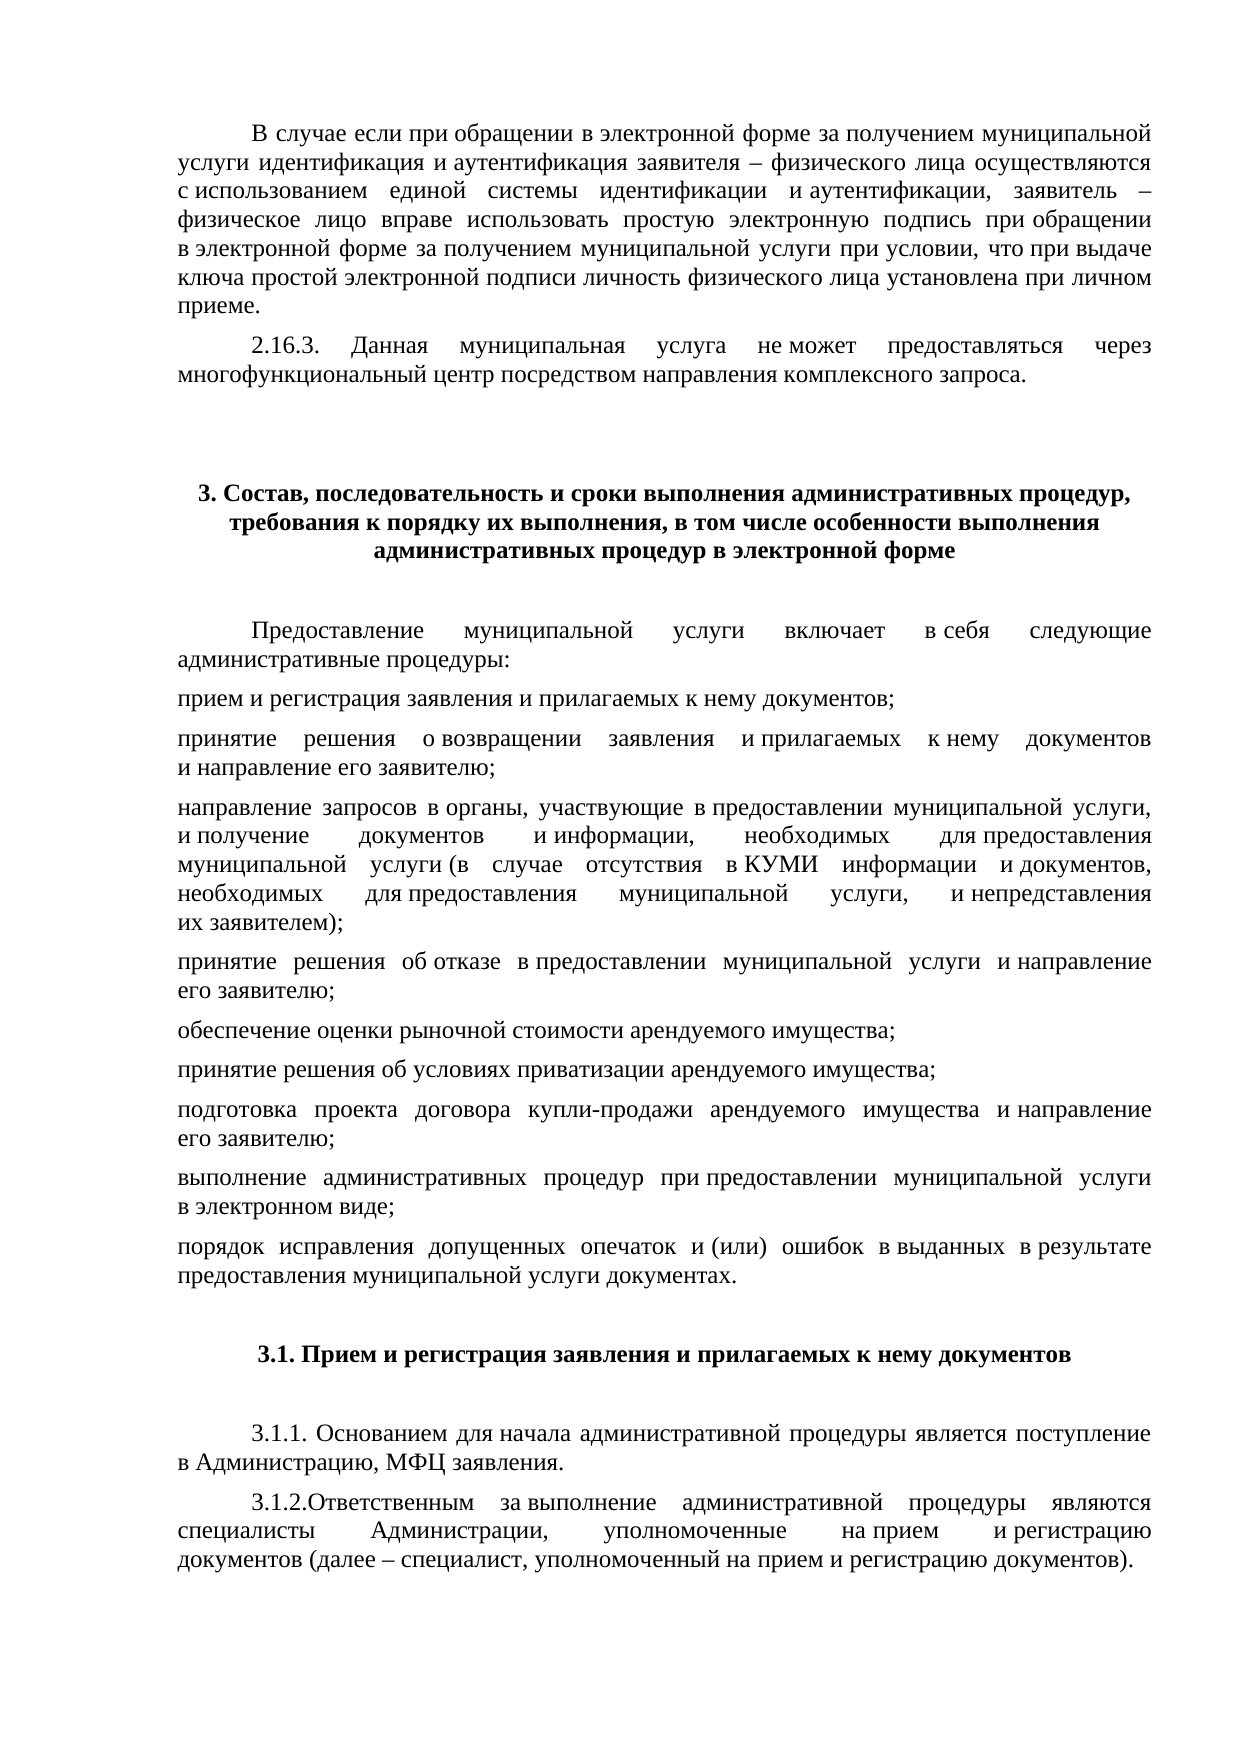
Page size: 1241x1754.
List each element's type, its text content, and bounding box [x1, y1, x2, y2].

text обеспечение оценки рыночной стоимости арендуемого имущества; [177, 1015, 1152, 1043]
text принятие решения об условиях приватизации арендуемого имущества; [177, 1054, 1152, 1083]
text 3.1.2.Ответственным за выполнение административной процедуры являются специалисты Администрации, уполномоченные на прием и регистрацию документов (далее – специалист, уполномоченный на прием и регистрацию документов). [177, 1487, 1152, 1573]
text направление запросов в органы, участвующие в предоставлении муниципальной услуги, и получение документов и информации, необходимых для предоставления муниципальной услуги (в случае отсутствия в КУМИ информации и документов, необходимых для предоставления муниципальной услуги, и непредставления их заявителем); [177, 792, 1152, 935]
text 3. Состав, последовательность и сроки выполнения административных процедур, требования к порядку их выполнения, в том числе особенности выполнения административных процедур в электронной форме [177, 478, 1152, 564]
text В случае если при обращении в электронной форме за получением муниципальной услуги идентификация и аутентификация заявителя – физического лица осуществляются с использованием единой системы идентификации и аутентификации, заявитель – физическое лицо вправе использовать простую электронную подпись при обращении в электронной форме за получением муниципальной услуги при условии, что при выдаче ключа простой электронной подписи личность физического лица установлена при личном приеме. [177, 118, 1152, 319]
text принятие решения о возвращении заявления и прилагаемых к нему документов и направление его заявителю; [177, 723, 1152, 781]
text прием и регистрация заявления и прилагаемых к нему документов; [177, 683, 1152, 712]
text порядок исправления допущенных опечаток и (или) ошибок в выданных в результате предоставления муниципальной услуги документах. [177, 1231, 1152, 1288]
text 3.1.1. Основанием для начала административной процедуры является поступление в Администрацию, МФЦ заявления. [177, 1418, 1152, 1476]
text выполнение административных процедур при предоставлении муниципальной услуги в электронном виде; [177, 1162, 1152, 1220]
text подготовка проекта договора купли-продажи арендуемого имущества и направление его заявителю; [177, 1094, 1152, 1152]
text 2.16.3. Данная муниципальная услуга не может предоставляться через многофункциональный центр посредством направления комплексного запроса. [177, 330, 1152, 388]
text принятие решения об отказе в предоставлении муниципальной услуги и направление его заявителю; [177, 946, 1152, 1004]
text 3.1. Прием и регистрация заявления и прилагаемых к нему документов [177, 1339, 1152, 1368]
text Предоставление муниципальной услуги включает в себя следующие административные процедуры: [177, 615, 1152, 672]
